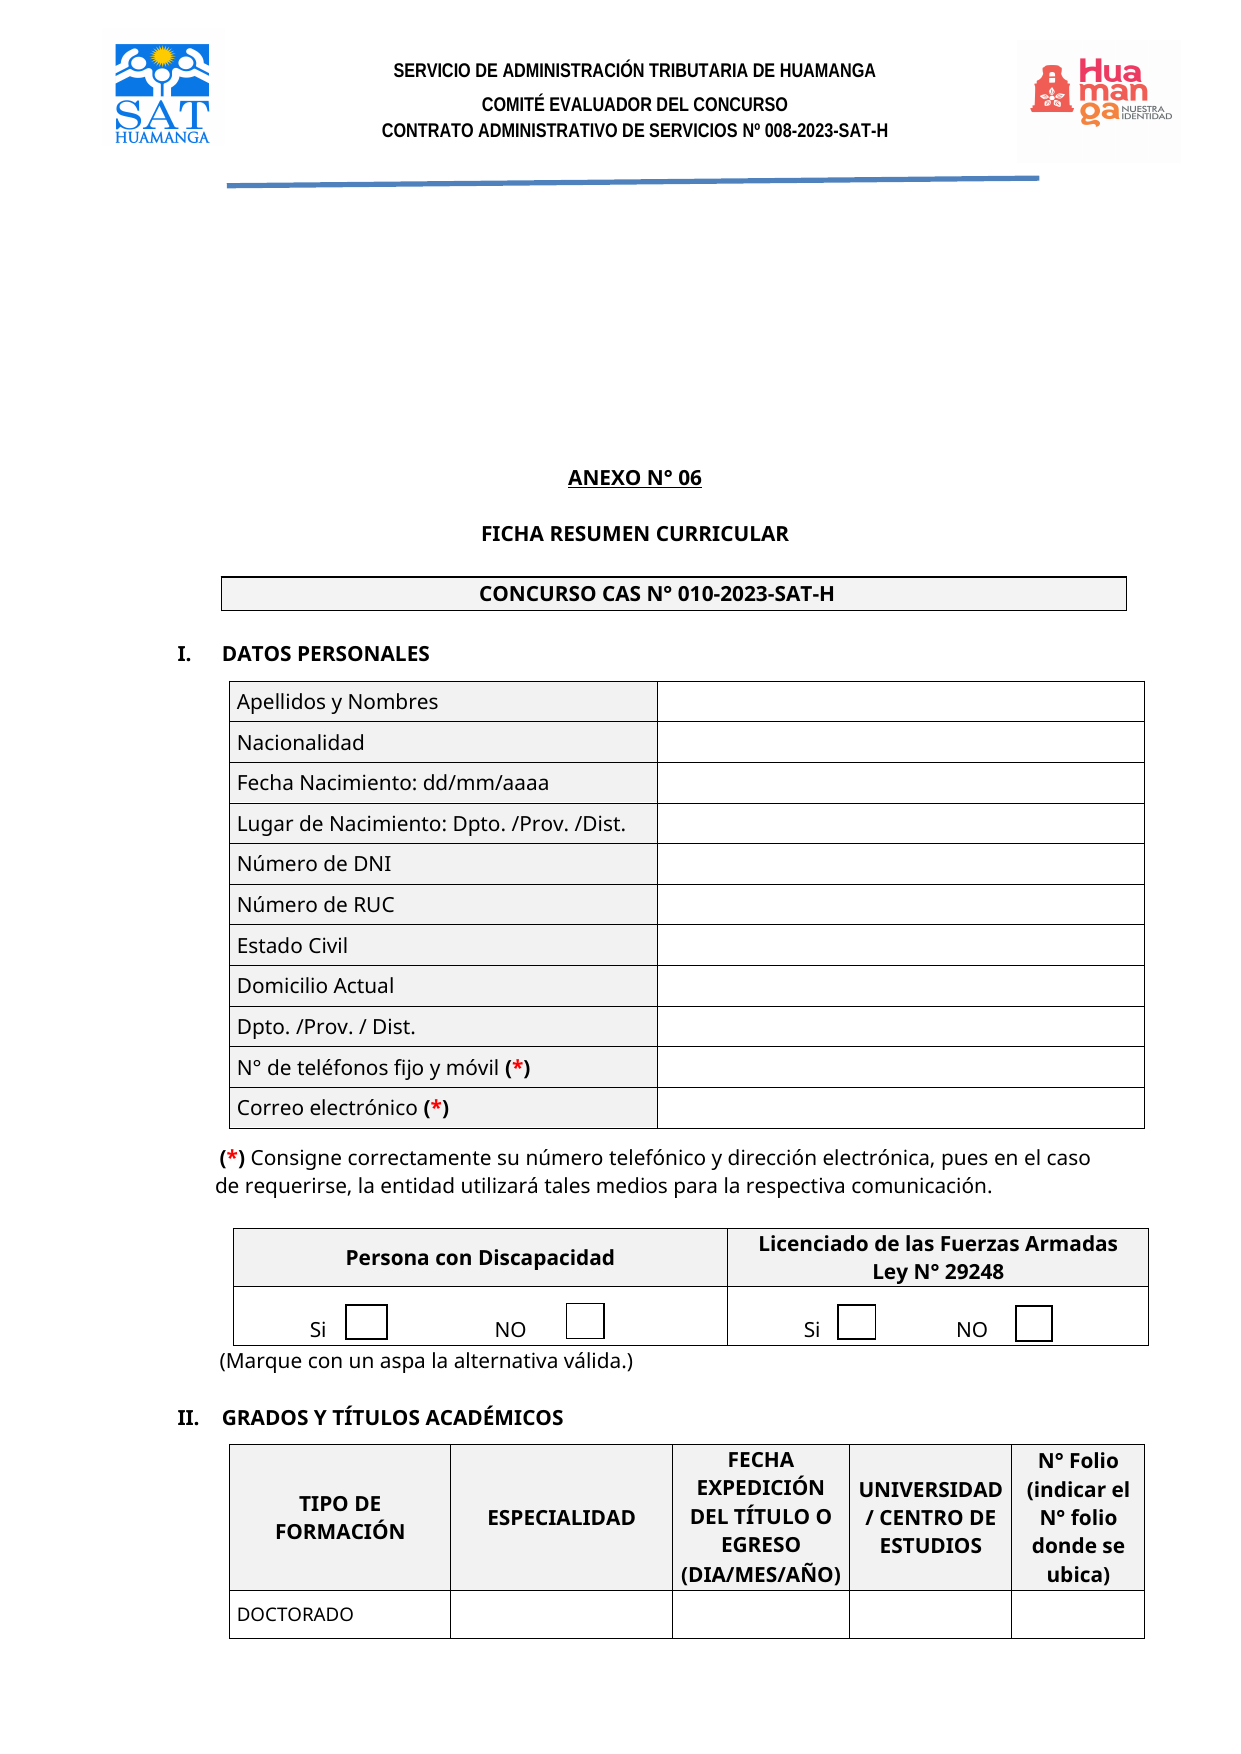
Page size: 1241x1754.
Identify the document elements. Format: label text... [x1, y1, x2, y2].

list FICHA RESUMEN CURRICULAR [177, 519, 1093, 548]
table_cell Número de DNI [230, 844, 657, 884]
table_cell [850, 1591, 1011, 1637]
table_header UNIVERSIDAD/ CENTRO DE ESTUDIOS [850, 1445, 1011, 1590]
table_cell [658, 966, 1144, 1006]
text ANEXO N° 06 [177, 463, 1092, 491]
table_cell Si NO [234, 1287, 727, 1345]
table_cell [658, 1007, 1144, 1046]
table_cell [658, 844, 1144, 884]
table_cell Estado Civil [230, 925, 657, 965]
text (*) Consigne correctamente su número telefónico y dirección electrónica, pues en el caso de requerirse, la entidad utilizará tales medios para la respectiva comunicación. [215, 1143, 1092, 1199]
table_cell [658, 804, 1144, 843]
table_cell Dpto. /Prov. / Dist. [230, 1007, 657, 1046]
table_cell [658, 1047, 1144, 1087]
table_cell [658, 925, 1144, 965]
table_cell Fecha Nacimiento: dd/mm/aaaa [230, 763, 657, 802]
table_cell [658, 1088, 1144, 1127]
table_cell Lugar de Nacimiento: Dpto. /Prov. /Dist. [230, 804, 657, 843]
text CONCURSO CAS N° 010-2023-SAT-H [222, 578, 1126, 610]
table_header Licenciado de las Fuerzas Armadas Ley N° 29248 [728, 1229, 1148, 1286]
table_cell Nacionalidad [230, 722, 657, 762]
list GRADOS Y TÍTULOS ACADÉMICOS [177, 1403, 1092, 1431]
table_cell Correo electrónico (*) [230, 1088, 657, 1127]
table_cell [658, 885, 1144, 924]
table_cell N° de teléfonos fijo y móvil (*) [230, 1047, 657, 1087]
picture [102, 28, 225, 146]
table_cell Si NO [728, 1287, 1148, 1345]
table_header Apellidos y Nombres [230, 682, 657, 721]
table_cell Número de RUC [230, 885, 657, 924]
table_cell (DIA/MES/AÑO) [673, 1559, 849, 1590]
table_cell [658, 722, 1144, 762]
table_cell [1012, 1591, 1144, 1637]
list DATOS PERSONALES [177, 639, 1092, 668]
picture [1017, 40, 1182, 163]
table_header N° Folio (indicar el N° folio donde se ubica) [1012, 1445, 1144, 1590]
table_cell [658, 763, 1144, 802]
table_header [658, 682, 1144, 721]
table_header Persona con Discapacidad [234, 1229, 727, 1286]
text (Marque con un aspa la alternativa válida.) [215, 1346, 1092, 1374]
table_header FECHA EXPEDICIÓN DEL TÍTULO O EGRESO [673, 1445, 849, 1559]
table_header ESPECIALIDAD [451, 1445, 672, 1590]
table_cell Domicilio Actual [230, 966, 657, 1006]
table_header TIPO DE FORMACIÓN [230, 1445, 450, 1590]
table_cell DOCTORADO [230, 1591, 450, 1637]
table_cell [673, 1591, 849, 1637]
table_cell [451, 1591, 672, 1637]
